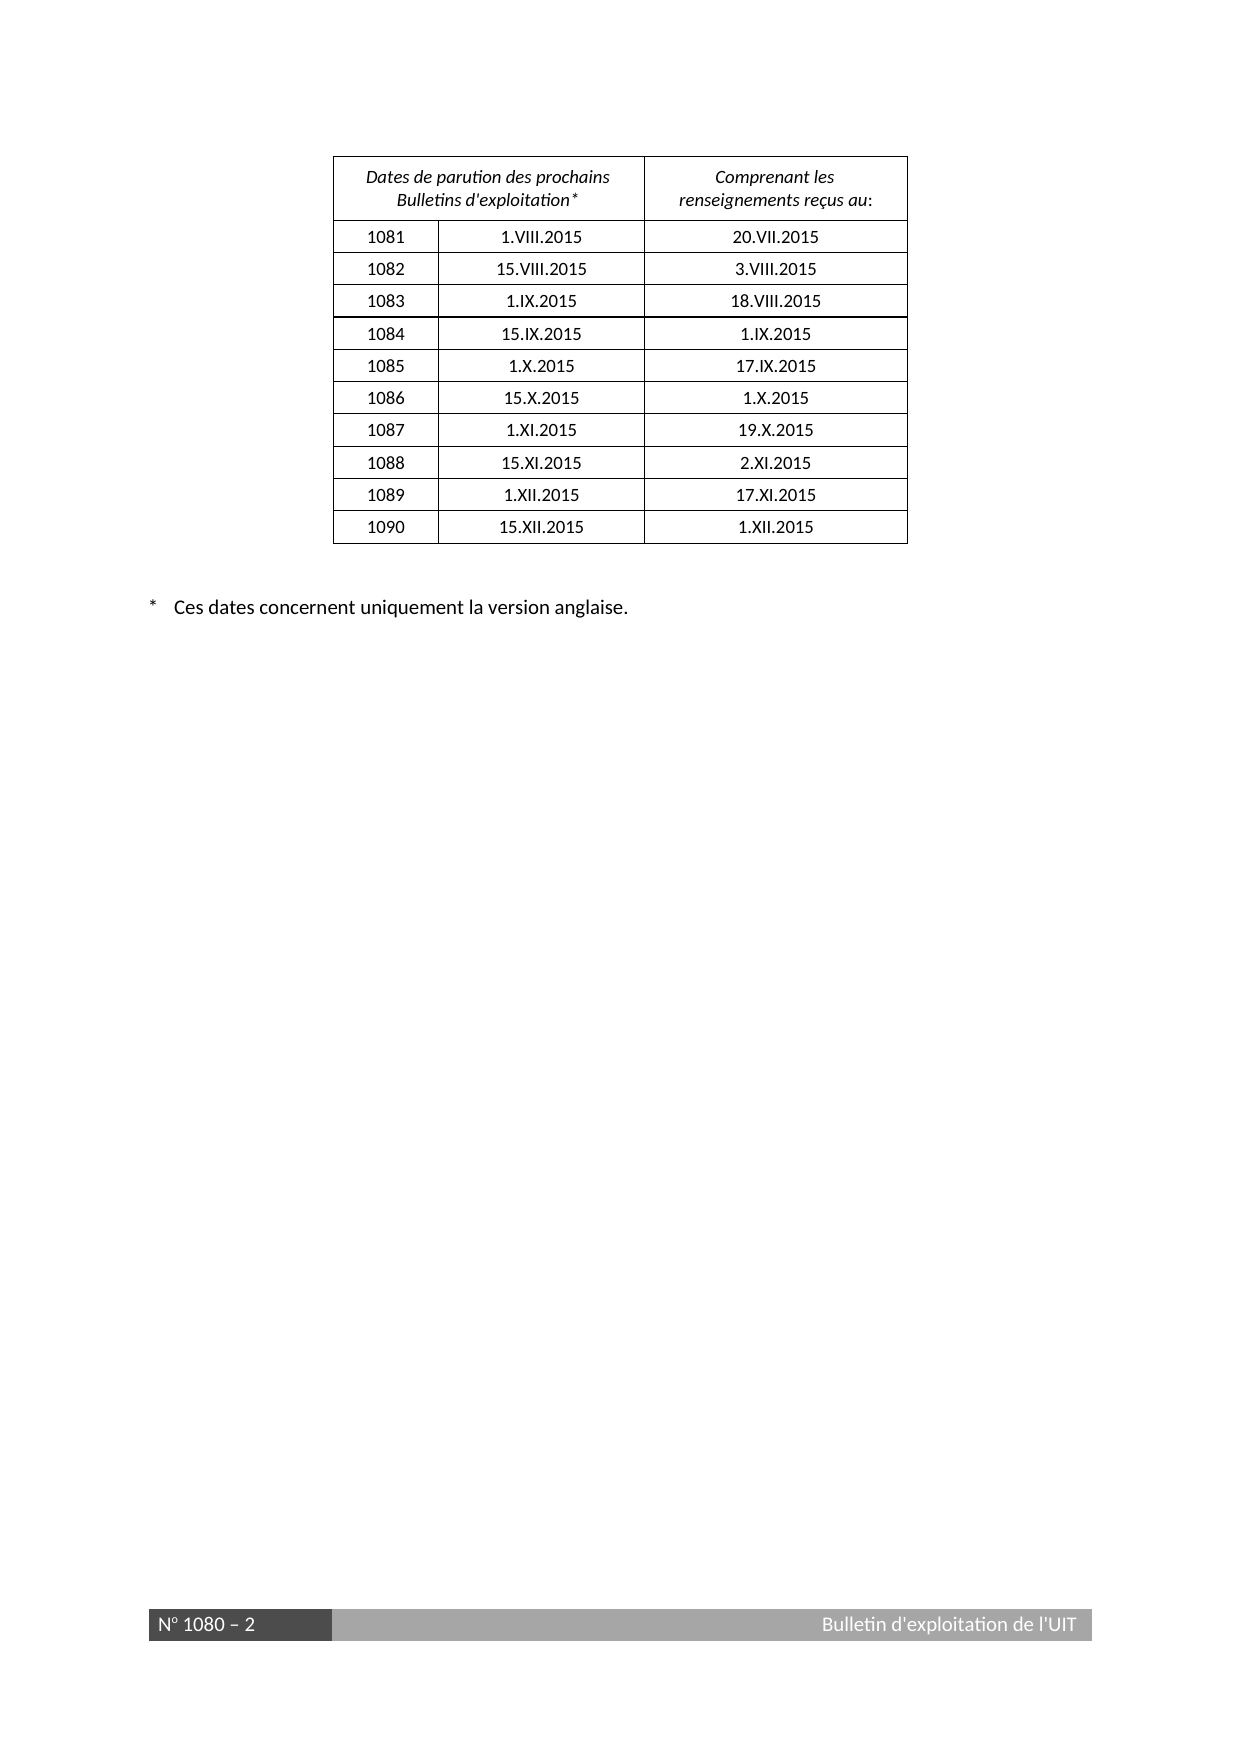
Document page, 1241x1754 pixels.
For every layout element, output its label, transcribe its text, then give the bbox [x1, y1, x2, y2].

table_cell 17.IX.2015 [645, 350, 907, 381]
table_cell 1083 [334, 285, 438, 316]
table_cell 1089 [334, 479, 438, 510]
table_cell 18.VIII.2015 [645, 285, 907, 316]
table_cell 1.XII.2015 [645, 511, 907, 542]
table_cell 20.VII.2015 [645, 221, 907, 252]
table_cell 15.X.2015 [439, 382, 644, 413]
table_cell 3.VIII.2015 [645, 253, 907, 284]
table_cell 15.IX.2015 [439, 318, 644, 349]
text * Ces dates concernent uniquement la version anglaise. [148, 594, 1092, 619]
table_cell 17.XI.2015 [645, 479, 907, 510]
table_cell 1.X.2015 [645, 382, 907, 413]
table_cell 1.IX.2015 [645, 318, 907, 349]
table_cell 15.XII.2015 [439, 511, 644, 542]
table_cell 1090 [334, 511, 438, 542]
table_cell 1.VIII.2015 [439, 221, 644, 252]
table_cell 1087 [334, 414, 438, 446]
table_cell 2.XI.2015 [645, 447, 907, 478]
table_cell 1082 [334, 253, 438, 284]
table_cell 1.XI.2015 [439, 414, 644, 446]
table_cell 19.X.2015 [645, 414, 907, 446]
table_cell 1.XII.2015 [439, 479, 644, 510]
table_cell 1.IX.2015 [439, 285, 644, 316]
table_header Dates de parution des prochains Bulletins d'exploitation* [334, 157, 644, 219]
table_cell 1085 [334, 350, 438, 381]
table_header Comprenant les renseignements reçus au: [645, 157, 907, 219]
table_cell 1086 [334, 382, 438, 413]
table_cell 1088 [334, 447, 438, 478]
table_cell 15.VIII.2015 [439, 253, 644, 284]
table_cell 1.X.2015 [439, 350, 644, 381]
table_cell 15.XI.2015 [439, 447, 644, 478]
table_cell 1084 [334, 318, 438, 349]
table_cell 1081 [334, 221, 438, 252]
